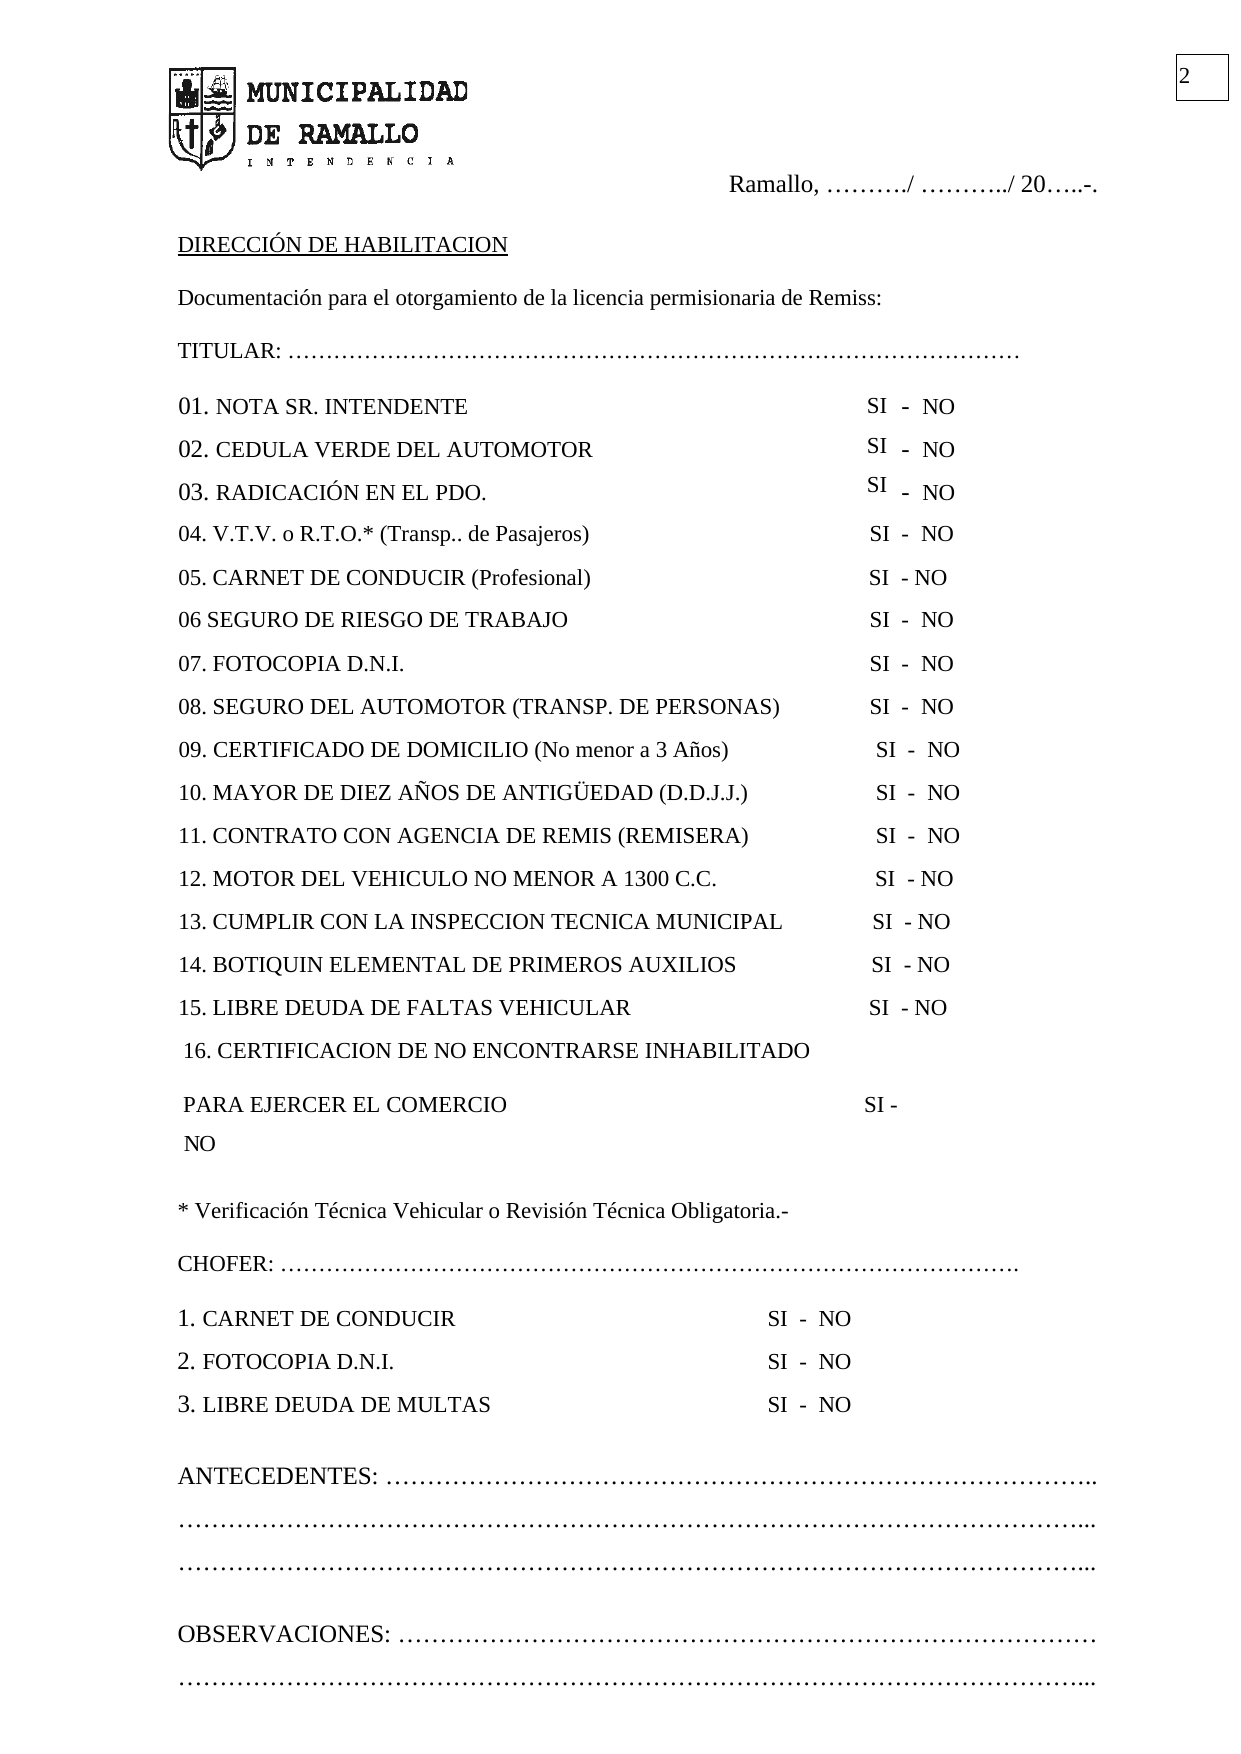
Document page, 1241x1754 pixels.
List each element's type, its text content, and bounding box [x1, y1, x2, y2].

table_cell SI [852, 514, 898, 557]
table_cell - NO [898, 945, 970, 988]
table_cell SI [852, 945, 898, 988]
table_cell SI [852, 729, 898, 772]
text CHOFER: ……………………………………………………………………………………. [177, 1250, 1215, 1276]
list FOTOCOPIA D.N.I. SI - NO [177, 1346, 1215, 1375]
table_cell 04. V.T.V. o R.T.O.* (Transp.. de Pasajeros) [173, 514, 852, 557]
text DIRECCIÓN DE HABILITACION [177, 232, 1215, 258]
table_cell - NO [898, 557, 970, 600]
table_cell 14. BOTIQUIN ELEMENTAL DE PRIMEROS AUXILIOS [173, 945, 852, 988]
list CARNET DE CONDUCIR SI - NO [177, 1303, 1215, 1332]
table_cell 15. LIBRE DEUDA DE FALTAS VEHICULAR [173, 988, 852, 1023]
table_cell - NO [898, 902, 970, 945]
table_cell - NO [898, 859, 970, 902]
text OBSERVACIONES: ………………………………………………………………………… [177, 1619, 1215, 1648]
table_header NO NO NO [898, 392, 970, 514]
text TITULAR: …………………………………………………………………………………… [177, 337, 1215, 363]
table_cell 09. CERTIFICADO DE DOMICILIO (No menor a 3 Años) [173, 729, 852, 772]
picture [168, 67, 468, 171]
table_cell - NO [898, 729, 970, 772]
table_cell - NO [898, 643, 970, 686]
table_cell SI [852, 686, 898, 729]
table_header NOTA SR. INTENDENTE CEDULA VERDE DEL AUTOMOTOR RADICACIÓN EN EL PDO. [173, 392, 852, 514]
text PARA EJERCER EL COMERCIO SI - NO [177, 1091, 915, 1157]
text ANTECEDENTES: ………………………………………………………………………….. [177, 1461, 1215, 1490]
table_cell SI [852, 600, 898, 643]
table_header SI SI SI [852, 392, 898, 514]
table_cell 07. FOTOCOPIA D.N.I. [173, 643, 852, 686]
text ………………………………………………………………………………………………... [177, 1547, 1215, 1576]
text 16. CERTIFICACION DE NO ENCONTRARSE INHABILITADO [177, 1037, 915, 1064]
table_cell - NO [898, 773, 970, 816]
table_cell 05. CARNET DE CONDUCIR (Profesional) [173, 557, 852, 600]
table_cell 10. MAYOR DE DIEZ AÑOS DE ANTIGÜEDAD (D.D.J.J.) [173, 773, 852, 816]
text ………………………………………………………………………………………………... [177, 1662, 1215, 1691]
table_cell SI [852, 816, 898, 859]
table_cell - NO [898, 988, 970, 1023]
table_cell - NO [898, 514, 970, 557]
list LIBRE DEUDA DE MULTAS SI - NO [177, 1389, 1215, 1418]
table_cell 12. MOTOR DEL VEHICULO NO MENOR A 1300 C.C. [173, 859, 852, 902]
table_cell SI [852, 902, 898, 945]
table_cell 08. SEGURO DEL AUTOMOTOR (TRANSP. DE PERSONAS) [173, 686, 852, 729]
table_cell SI [852, 988, 898, 1023]
table_cell SI [852, 557, 898, 600]
text ………………………………………………………………………………………………... [177, 1504, 1215, 1533]
table_cell SI [852, 859, 898, 902]
table_cell 13. CUMPLIR CON LA INSPECCION TECNICA MUNICIPAL [173, 902, 852, 945]
subtitle Ramallo, ………./ ………../ 20…..-. [728, 169, 1215, 198]
table_cell SI [852, 773, 898, 816]
table_cell - NO [898, 686, 970, 729]
text Documentación para el otorgamiento de la licencia permisionaria de Remiss: [177, 284, 1215, 311]
table_cell SI [852, 643, 898, 686]
table_cell - NO [898, 600, 970, 643]
table_cell - NO [898, 816, 970, 859]
text * Verificación Técnica Vehicular o Revisión Técnica Obligatoria.- [177, 1197, 1215, 1223]
table_cell 06 SEGURO DE RIESGO DE TRABAJO [173, 600, 852, 643]
table_cell 11. CONTRATO CON AGENCIA DE REMIS (REMISERA) [173, 816, 852, 859]
